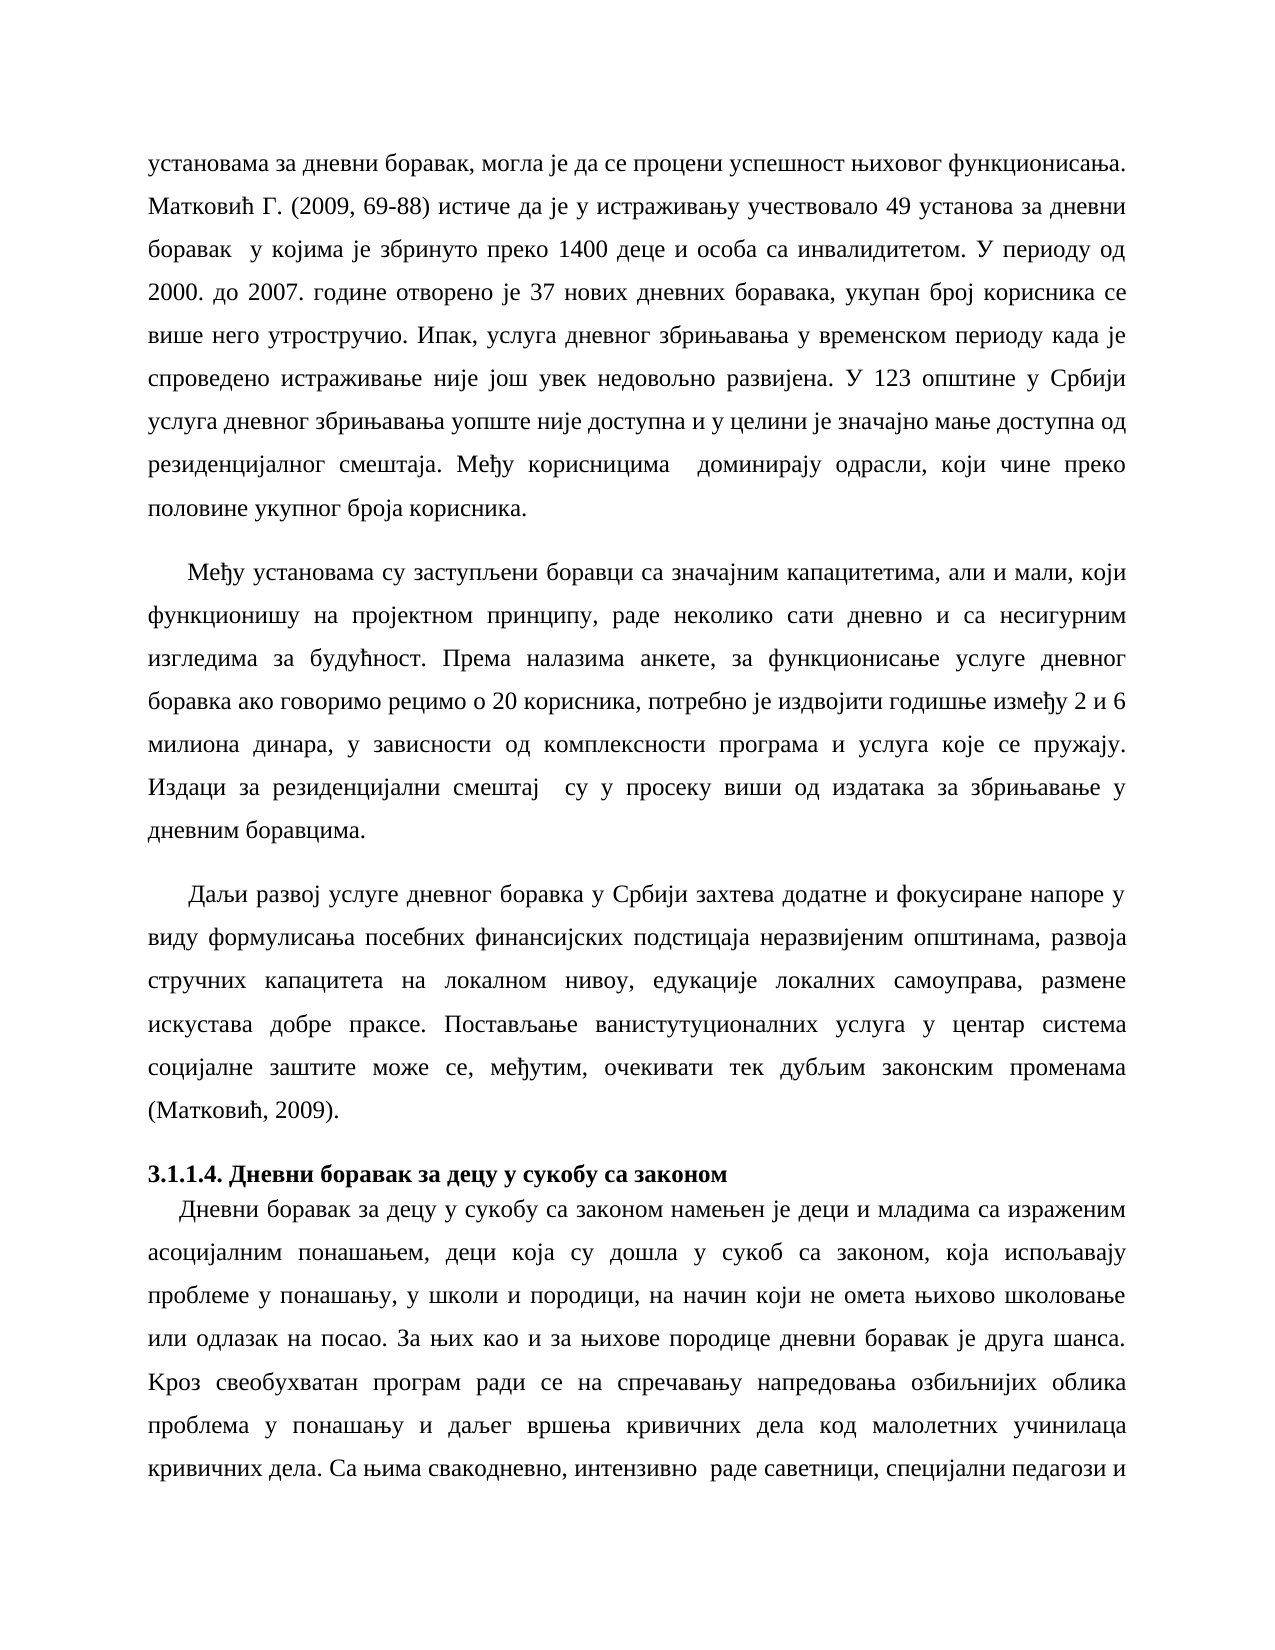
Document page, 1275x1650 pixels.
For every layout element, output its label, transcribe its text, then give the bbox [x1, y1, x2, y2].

subtitle 3.1.1.4. Дневни боравак за децу у сукобу са законом [148, 1159, 1127, 1188]
text Међу установама су заступљени боравци са значајним капацитетима, али и мали, који функционишу на пројектном принципу, раде неколико сати дневно и са несигурним изгледима за будућност. Према налазима анкете, за функционисање услуге дневног боравка ако говоримо рецимо о 20 корисника, потребно је издвојити годишње између 2 и 6 милиона динара, у зависности од комплексности програма и услуга које се пружају. Издаци за резиденцијални смештај су у просеку виши од издатака за збрињавање у дневним боравцима. [148, 557, 1127, 844]
text Даљи развој услуге дневног боравка у Србији захтева додатне и фокусиране напоре у виду формулисања посебних финансијских подстицаја неразвијеним општинама, развоја стручних капацитета на локалном нивоу, едукације локалних самоуправа, размене искустава добре праксе. Постављање ванистутуционалних услуга у центар система социјалне заштите може се, међутим, очекивати тек дубљим законским променама (Матковић, 2009). [148, 879, 1127, 1124]
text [148, 148, 1127, 521]
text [148, 1194, 1127, 1482]
